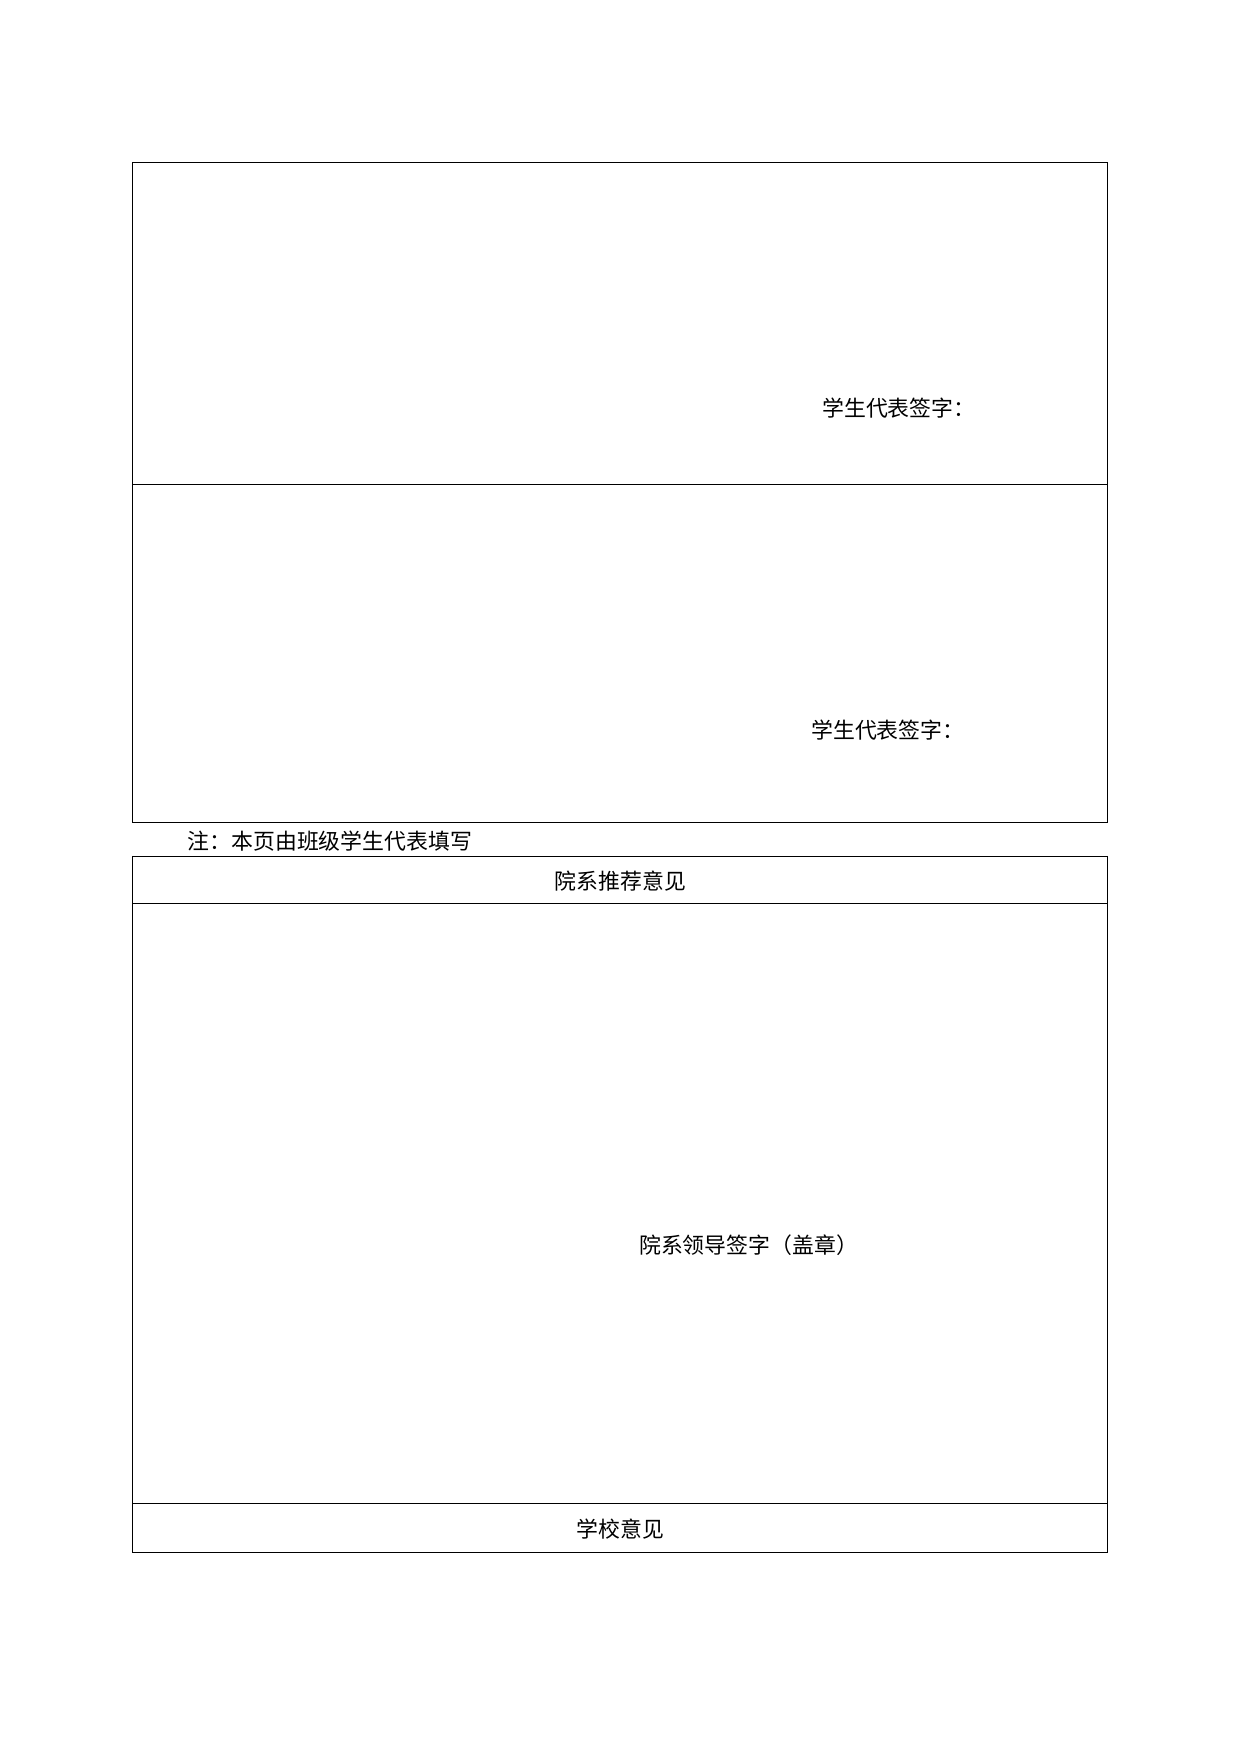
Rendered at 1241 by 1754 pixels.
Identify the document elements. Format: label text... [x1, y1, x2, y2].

table_cell 学生代表签字： [133, 485, 1107, 822]
table_cell 院系领导签字（盖章） [133, 904, 1107, 1503]
text 注：本页由班级学生代表填写 [187, 823, 1053, 856]
table_header 院系推荐意见 [133, 857, 1107, 903]
table_cell 学生代表签字： [133, 163, 1107, 484]
table_cell 学校意见 [133, 1504, 1107, 1552]
